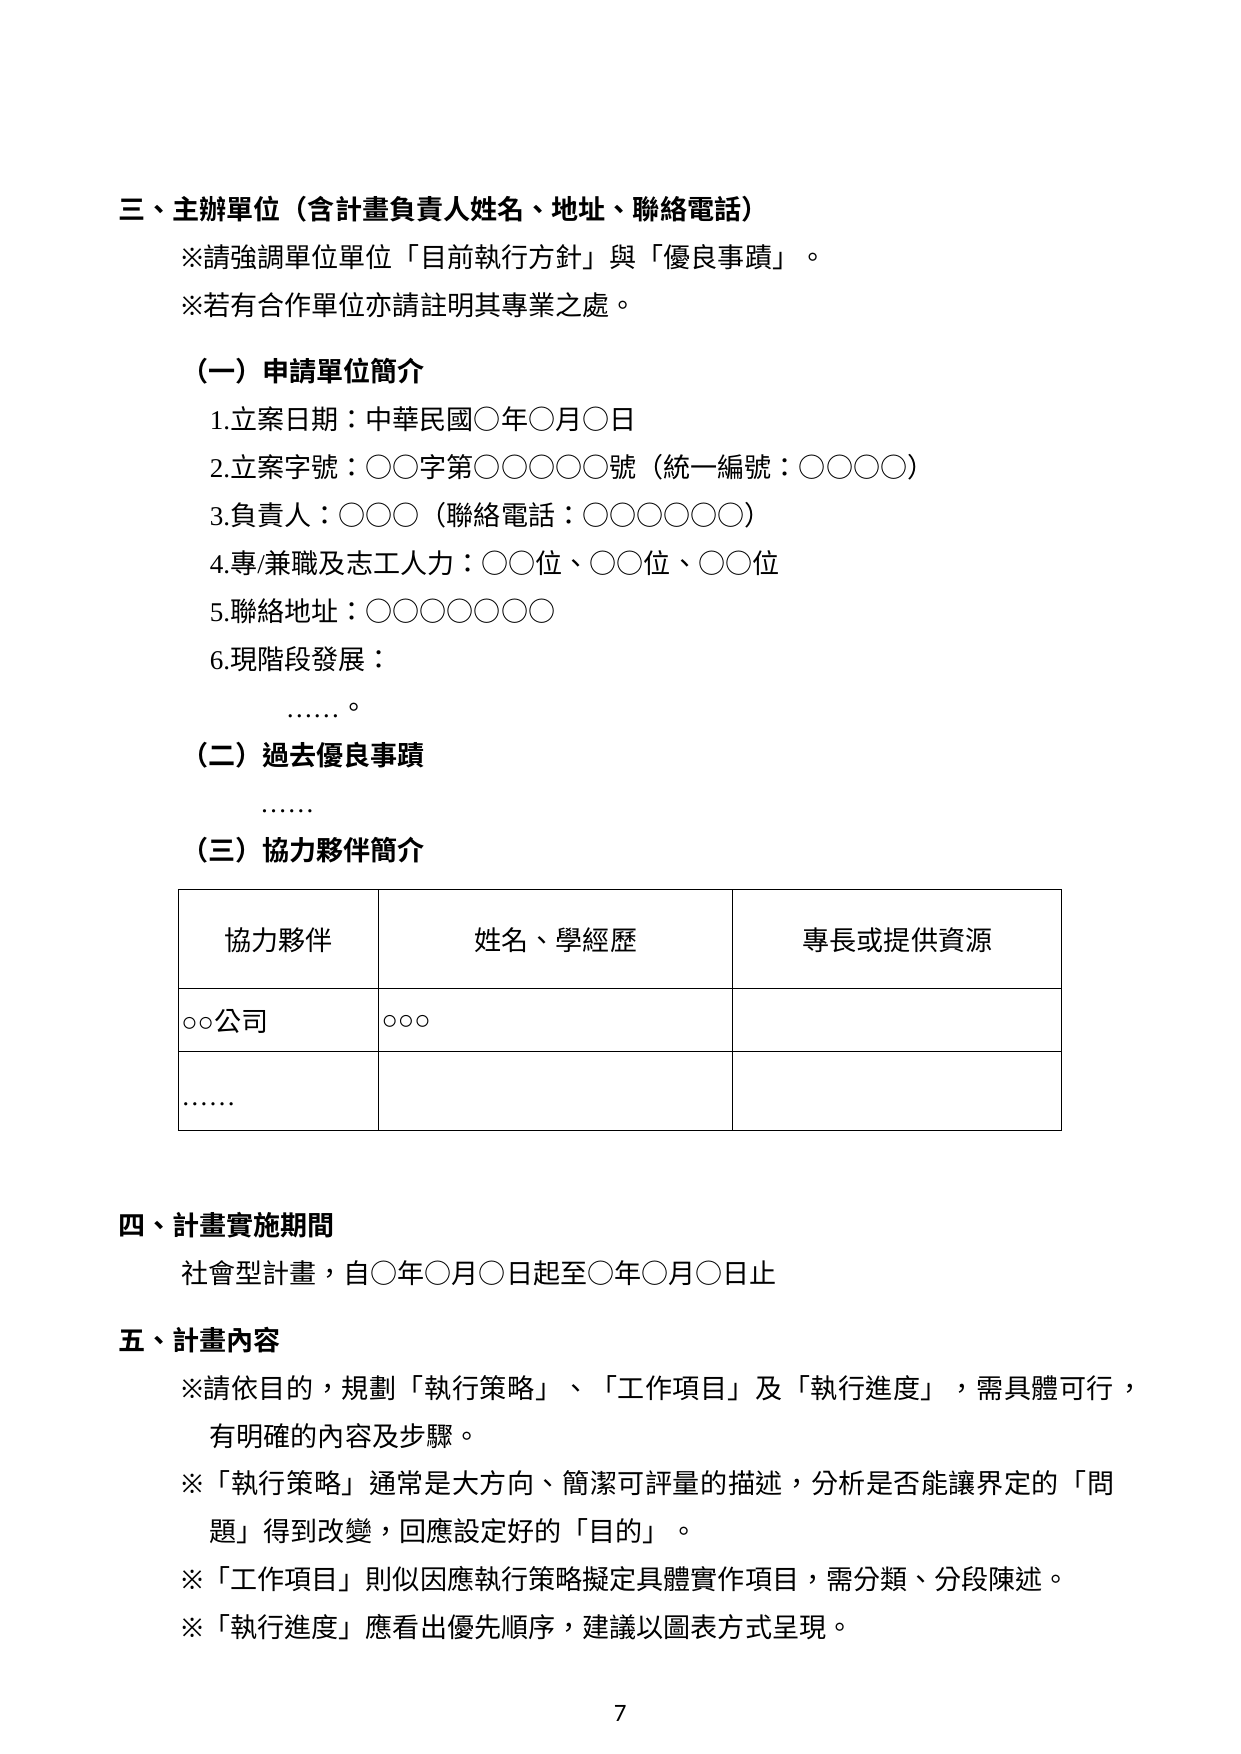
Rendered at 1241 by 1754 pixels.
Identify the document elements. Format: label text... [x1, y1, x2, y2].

text 三、主辦單位（含計畫負責人姓名、地址、聯絡電話） [118, 181, 1122, 229]
text 3.負責人：○○○（聯絡電話：○○○○○○） [209, 487, 1116, 535]
text …… [260, 774, 1116, 822]
table_cell [733, 989, 1061, 1051]
text 社會型計畫，自○年○月○日起至○年○月○日止 [181, 1245, 1028, 1293]
table_cell ○○○ [379, 989, 732, 1051]
table_header 姓名、學經歷 [379, 890, 732, 988]
text 2.立案字號：○○字第○○○○○號（統一編號：○○○○） [209, 439, 1116, 487]
text 5.聯絡地址：○○○○○○○ [209, 583, 1116, 631]
text 6.現階段發展： [209, 631, 1116, 679]
text 四、計畫實施期間 [118, 1197, 1122, 1245]
text ※請依目的，規劃「執行策略」、「工作項目」及「執行進度」，需具體可行，有明確的內容及步驟。 [181, 1360, 1116, 1456]
text ※「執行策略」通常是大方向、簡潔可評量的描述，分析是否能讓界定的「問題」得到改變，回應設定好的「目的」。 [181, 1456, 1116, 1551]
table_cell [733, 1052, 1061, 1129]
table_cell …… [179, 1052, 378, 1129]
table_cell [379, 1052, 732, 1129]
text 五、計畫內容 [118, 1312, 1122, 1360]
text ※「工作項目」則似因應執行策略擬定具體實作項目，需分類、分段陳述。 [181, 1551, 1116, 1599]
table_cell ○○公司 [179, 989, 378, 1051]
text （一）申請單位簡介 [181, 343, 1116, 391]
text 4.專/兼職及志工人力：○○位、○○位、○○位 [209, 535, 1116, 583]
text （二）過去優良事蹟 [181, 727, 1116, 774]
table_header 專長或提供資源 [733, 890, 1061, 988]
table_header 協力夥伴 [179, 890, 378, 988]
text 1.立案日期：中華民國○年○月○日 [209, 391, 1116, 439]
text ……。 [232, 679, 1116, 727]
text ※請強調單位單位「目前執行方針」與「優良事蹟」。 [181, 229, 1116, 277]
text ※若有合作單位亦請註明其專業之處。 [181, 277, 1116, 324]
text ※「執行進度」應看出優先順序，建議以圖表方式呈現。 [181, 1599, 1116, 1647]
text （三）協力夥伴簡介 [181, 822, 1116, 870]
